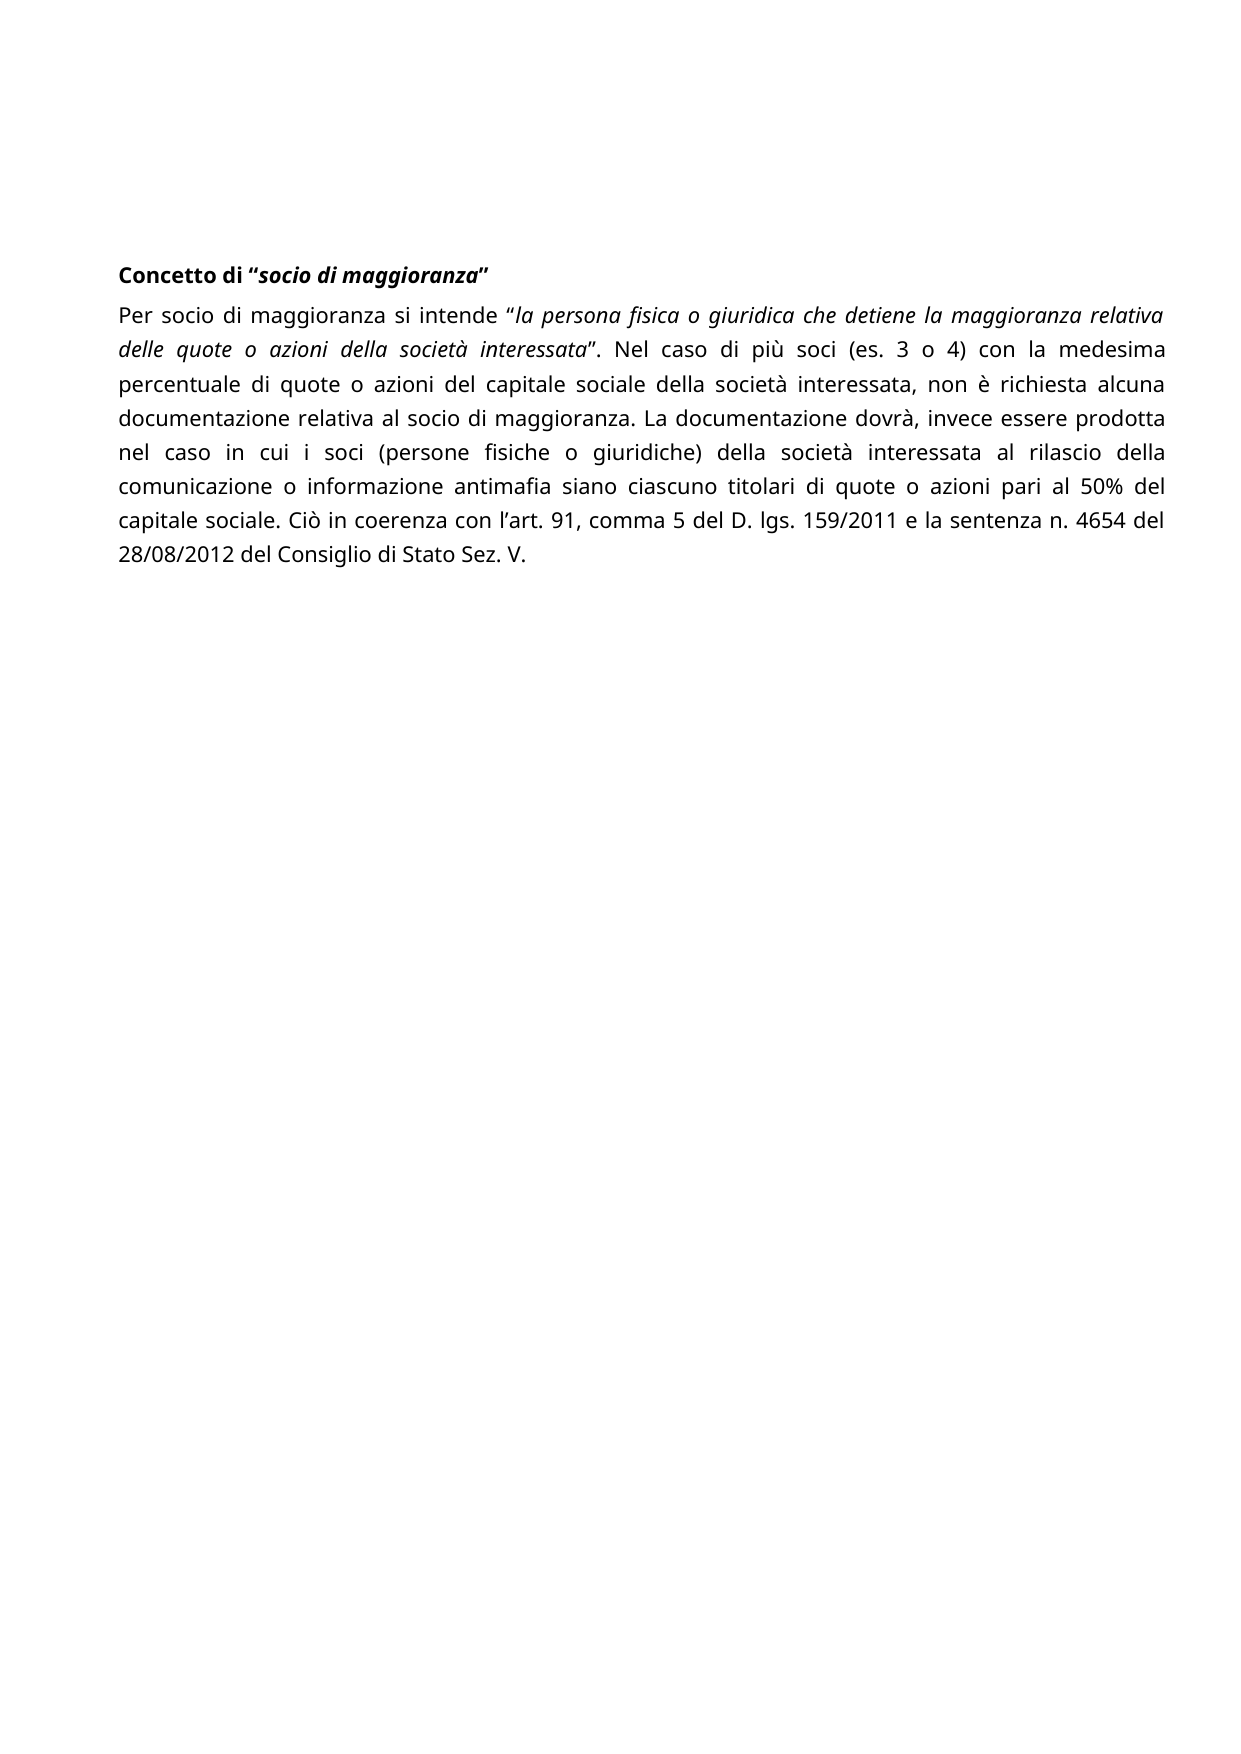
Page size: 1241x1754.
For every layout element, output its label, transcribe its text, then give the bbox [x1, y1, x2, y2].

text Per socio di maggioranza si intende “la persona fisica o giuridica che detiene la maggioranza relativa delle quote o azioni della società interessata”. Nel caso di più soci (es. 3 o 4) con la medesima percentuale di quote o azioni del capitale sociale della società interessata, non è richiesta alcuna documentazione relativa al socio di maggioranza. La documentazione dovrà, invece essere prodotta nel caso in cui i soci (persone fisiche o giuridiche) della società interessata al rilascio della comunicazione o informazione antimafia siano ciascuno titolari di quote o azioni pari al 50% del capitale sociale. Ciò in coerenza con l’art. 91, comma 5 del D. lgs. 159/2011 e la sentenza n. 4654 del 28/08/2012 del Consiglio di Stato Sez. V. [118, 300, 1167, 569]
text Concetto di “socio di maggioranza” [118, 260, 1167, 289]
